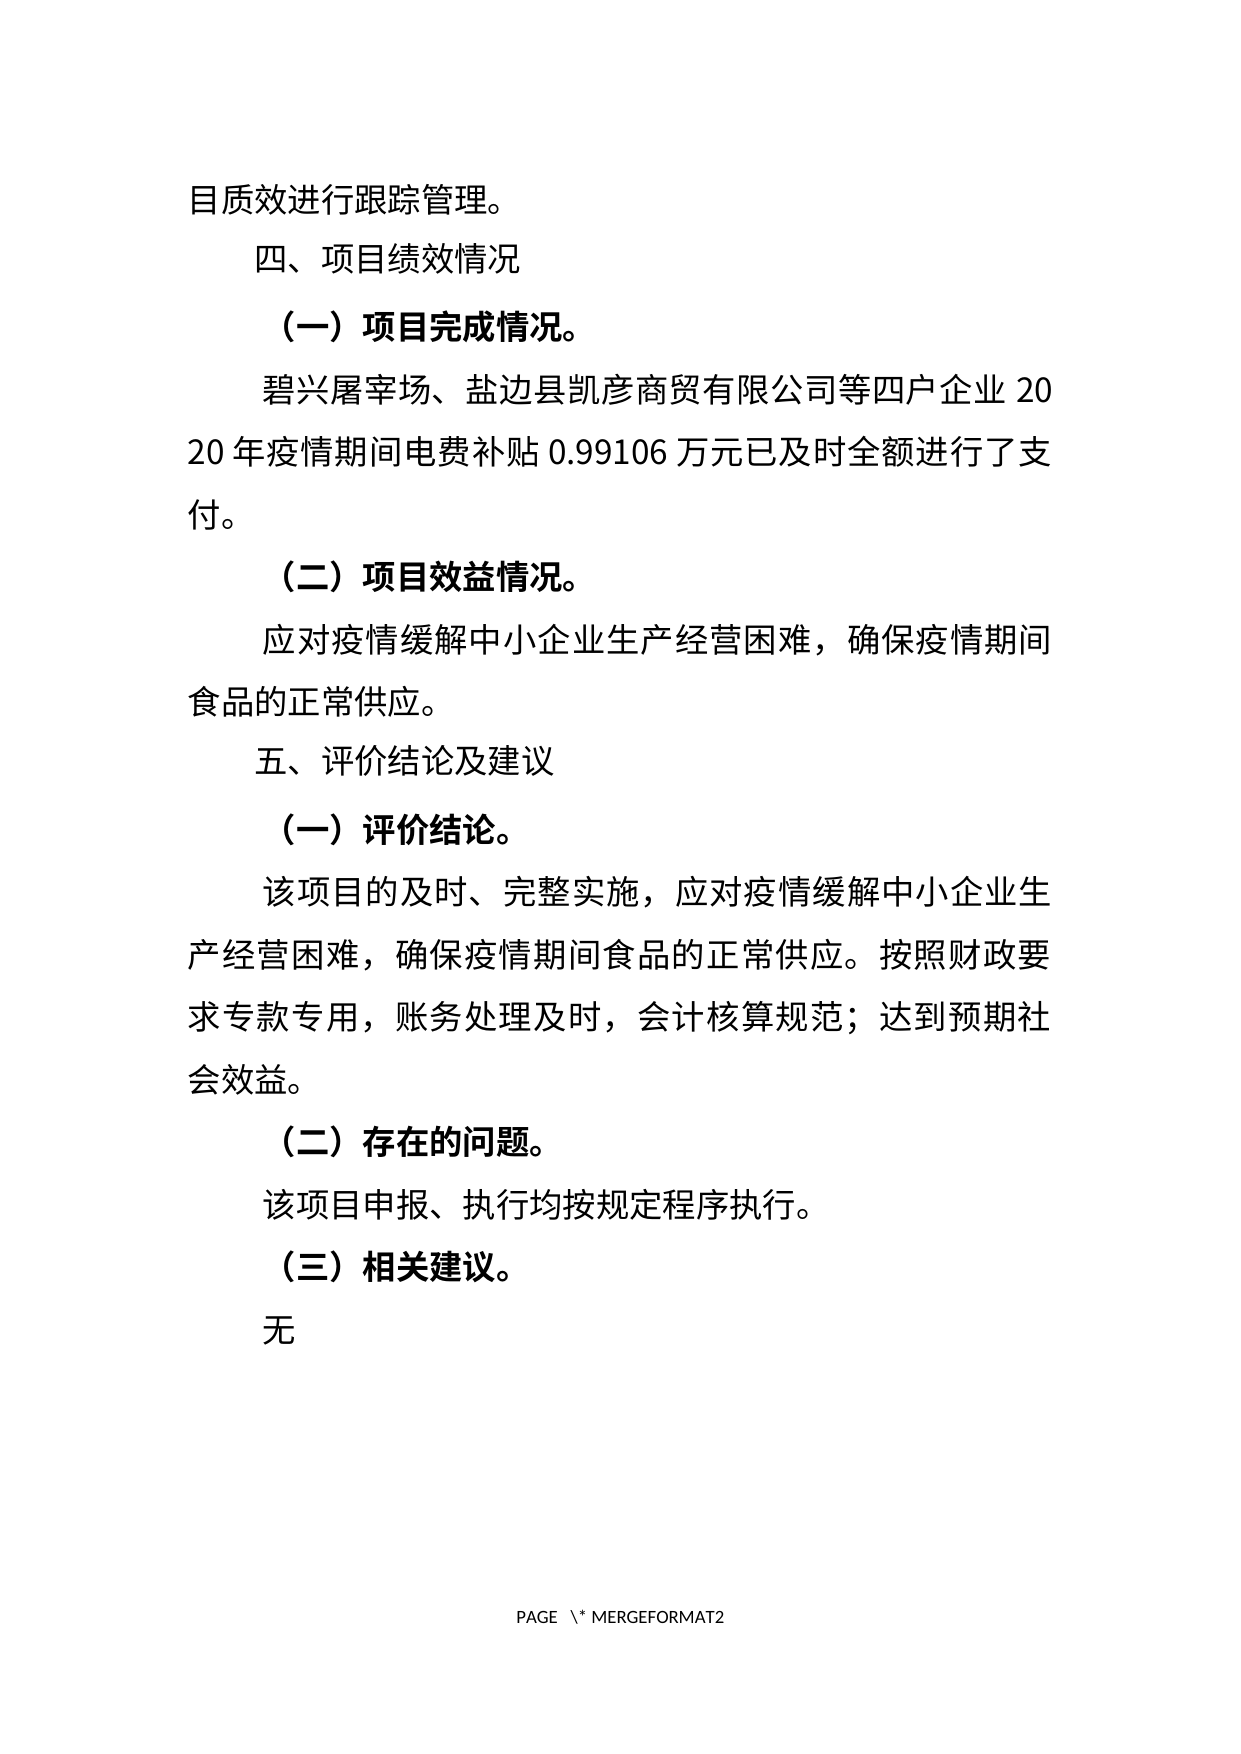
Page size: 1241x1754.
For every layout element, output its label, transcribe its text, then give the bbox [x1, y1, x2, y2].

text （一）项目完成情况。 [187, 289, 1053, 352]
text 碧兴屠宰场、盐边县凯彦商贸有限公司等四户企业2020年疫情期间电费补贴0.99106万元已及时全额进行了支付。 [187, 352, 1053, 539]
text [187, 162, 1053, 224]
text （一）评价结论。 [187, 792, 1053, 854]
text 四、项目绩效情况 [187, 224, 1053, 289]
text 该项目申报、执行均按规定程序执行。 [187, 1167, 1053, 1229]
text 五、评价结论及建议 [187, 727, 1053, 792]
text 该项目的及时、完整实施，应对疫情缓解中小企业生产经营困难，确保疫情期间食品的正常供应。按照财政要求专款专用，账务处理及时，会计核算规范；达到预期社会效益。 [187, 854, 1053, 1104]
text 应对疫情缓解中小企业生产经营困难，确保疫情期间食品的正常供应。 [187, 602, 1053, 727]
text （三）相关建议。 [187, 1229, 1053, 1292]
text 无 [187, 1292, 1053, 1354]
text （二）存在的问题。 [187, 1104, 1053, 1167]
text （二）项目效益情况。 [187, 539, 1053, 602]
